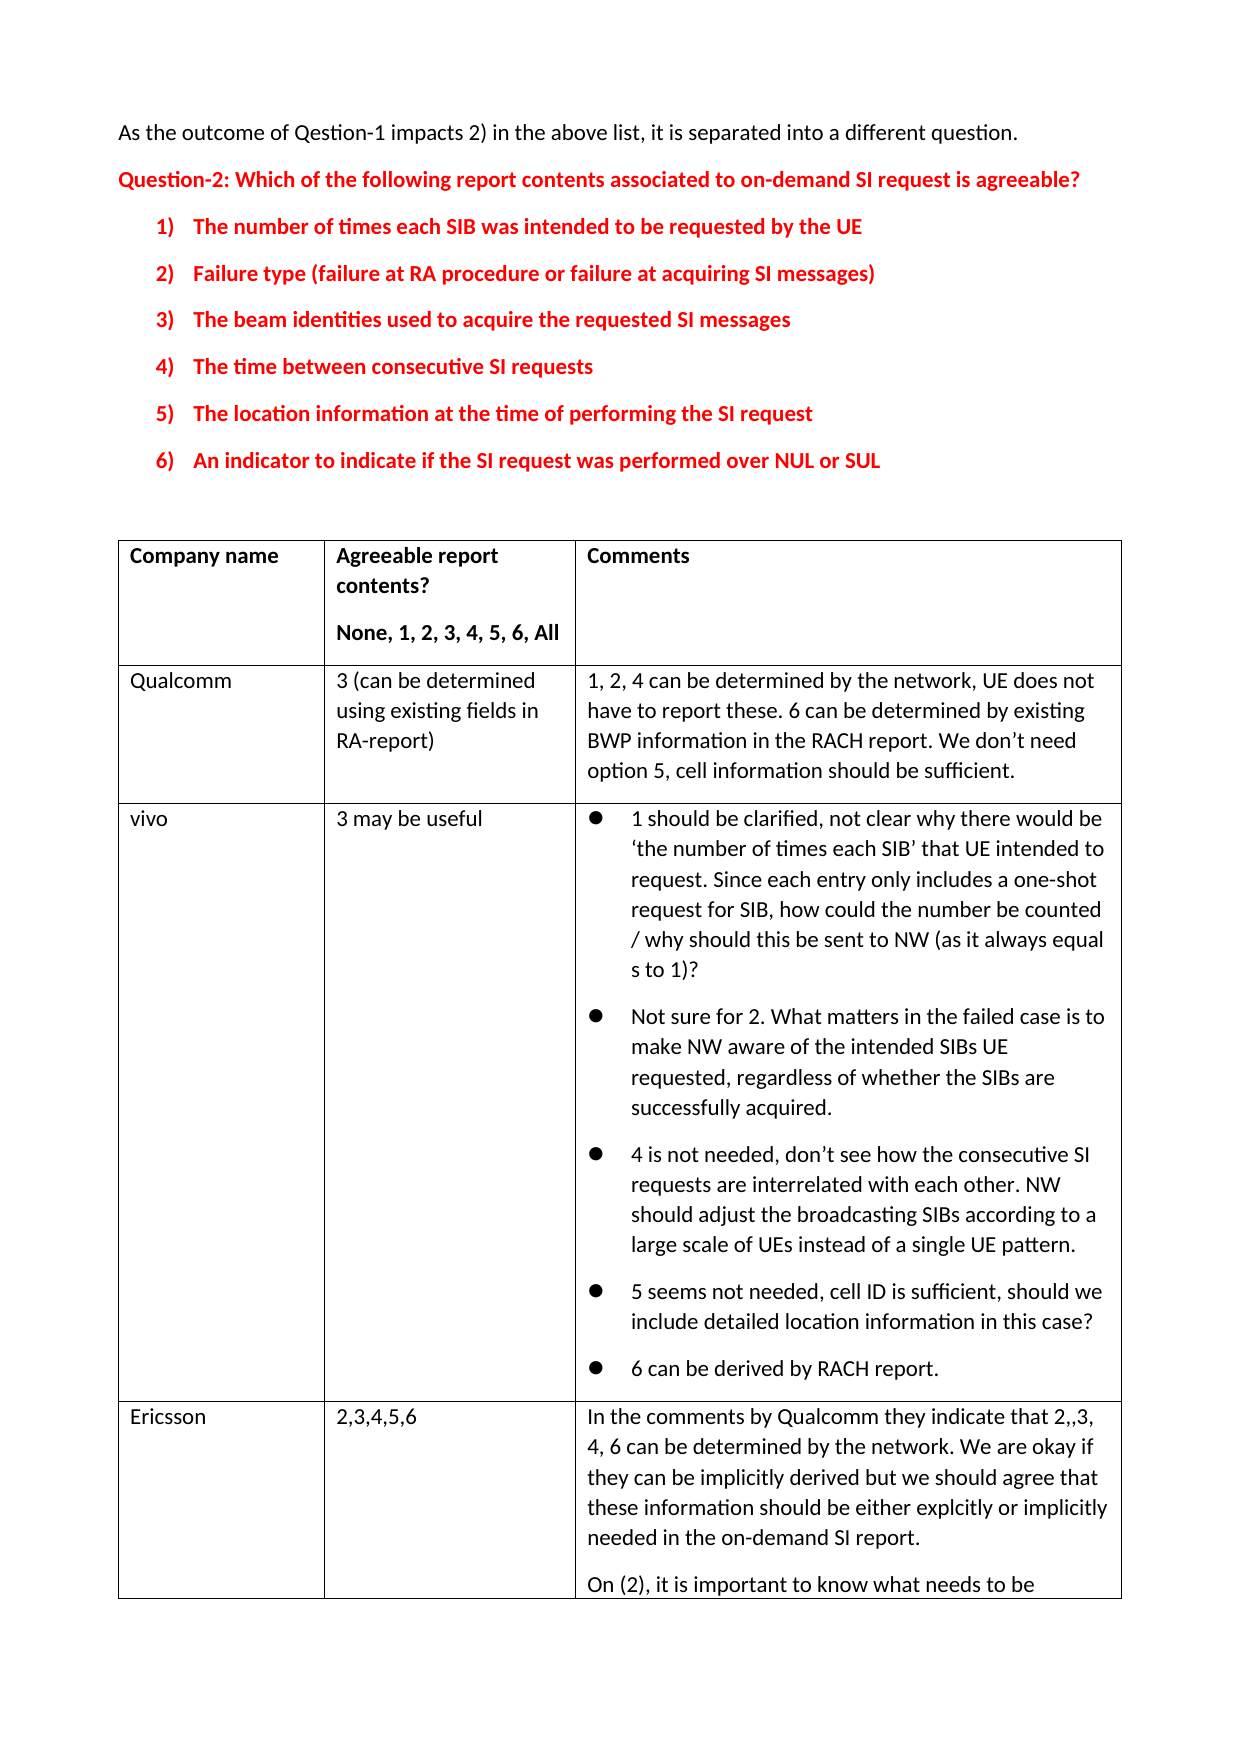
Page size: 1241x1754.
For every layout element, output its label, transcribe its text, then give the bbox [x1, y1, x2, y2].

table_header Comments [576, 541, 1121, 665]
table_header Company name [119, 541, 324, 665]
table_cell 1, 2, 4 can be determined by the network, UE does not have to report these. 6 can be determined by existing BWP information in the RACH report. We don’t need option 5, cell information should be sufficient. [576, 666, 1121, 803]
table_cell Ericsson [119, 1402, 324, 1598]
text Question-2: Which of the following report contents associated to on-demand SI request is agreeable? [118, 165, 1122, 193]
list The number of times each SIB was intended to be requested by the UE [156, 212, 1122, 240]
text As the outcome of Qestion-1 impacts 2) in the above list, it is separated into a different question. [118, 118, 1122, 146]
table_cell vivo [119, 804, 324, 1401]
table_cell Qualcomm [119, 666, 324, 803]
table_cell 3 may be useful [325, 804, 575, 1401]
table_cell 3 (can be determined using existing fields in RA-report) [325, 666, 575, 803]
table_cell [576, 1402, 1121, 1598]
list The time between consecutive SI requests [156, 352, 1122, 381]
table_cell 1 should be clarified, not clear why there would be ‘the number of times each SIB’ that UE intended to request. Since each entry only includes a one-shot request for SIB, how could the number be counted/ why should this be sent to NW (as it always equals to 1)? Not sure for 2. What matters in the failed case is to make NW aware of the intended SIBs UE requested, regardless of whether the SIBs are successfully acquired. 4 is not needed, don’t see how the consecutive SI requests are interrelated with each other. NW should adjust the broadcasting SIBs according to a large scale of UEs instead of a single UE pattern. 5 seems not needed, cell ID is sufficient, should we include detailed location information in this case? 6 can be derived by RACH report. [576, 804, 1121, 1401]
list The location information at the time of performing the SI request [156, 399, 1122, 427]
table_cell 2,3,4,5,6 [325, 1402, 575, 1598]
list An indicator to indicate if the SI request was performed over NUL or SUL [156, 446, 1122, 474]
list The beam identities used to acquire the requested SI messages [156, 306, 1122, 334]
table_header Agreeable report contents? None, 1, 2, 3, 4, 5, 6, All [325, 541, 575, 665]
list Failure type (failure at RA procedure or failure at acquiring SI messages) [156, 259, 1122, 287]
